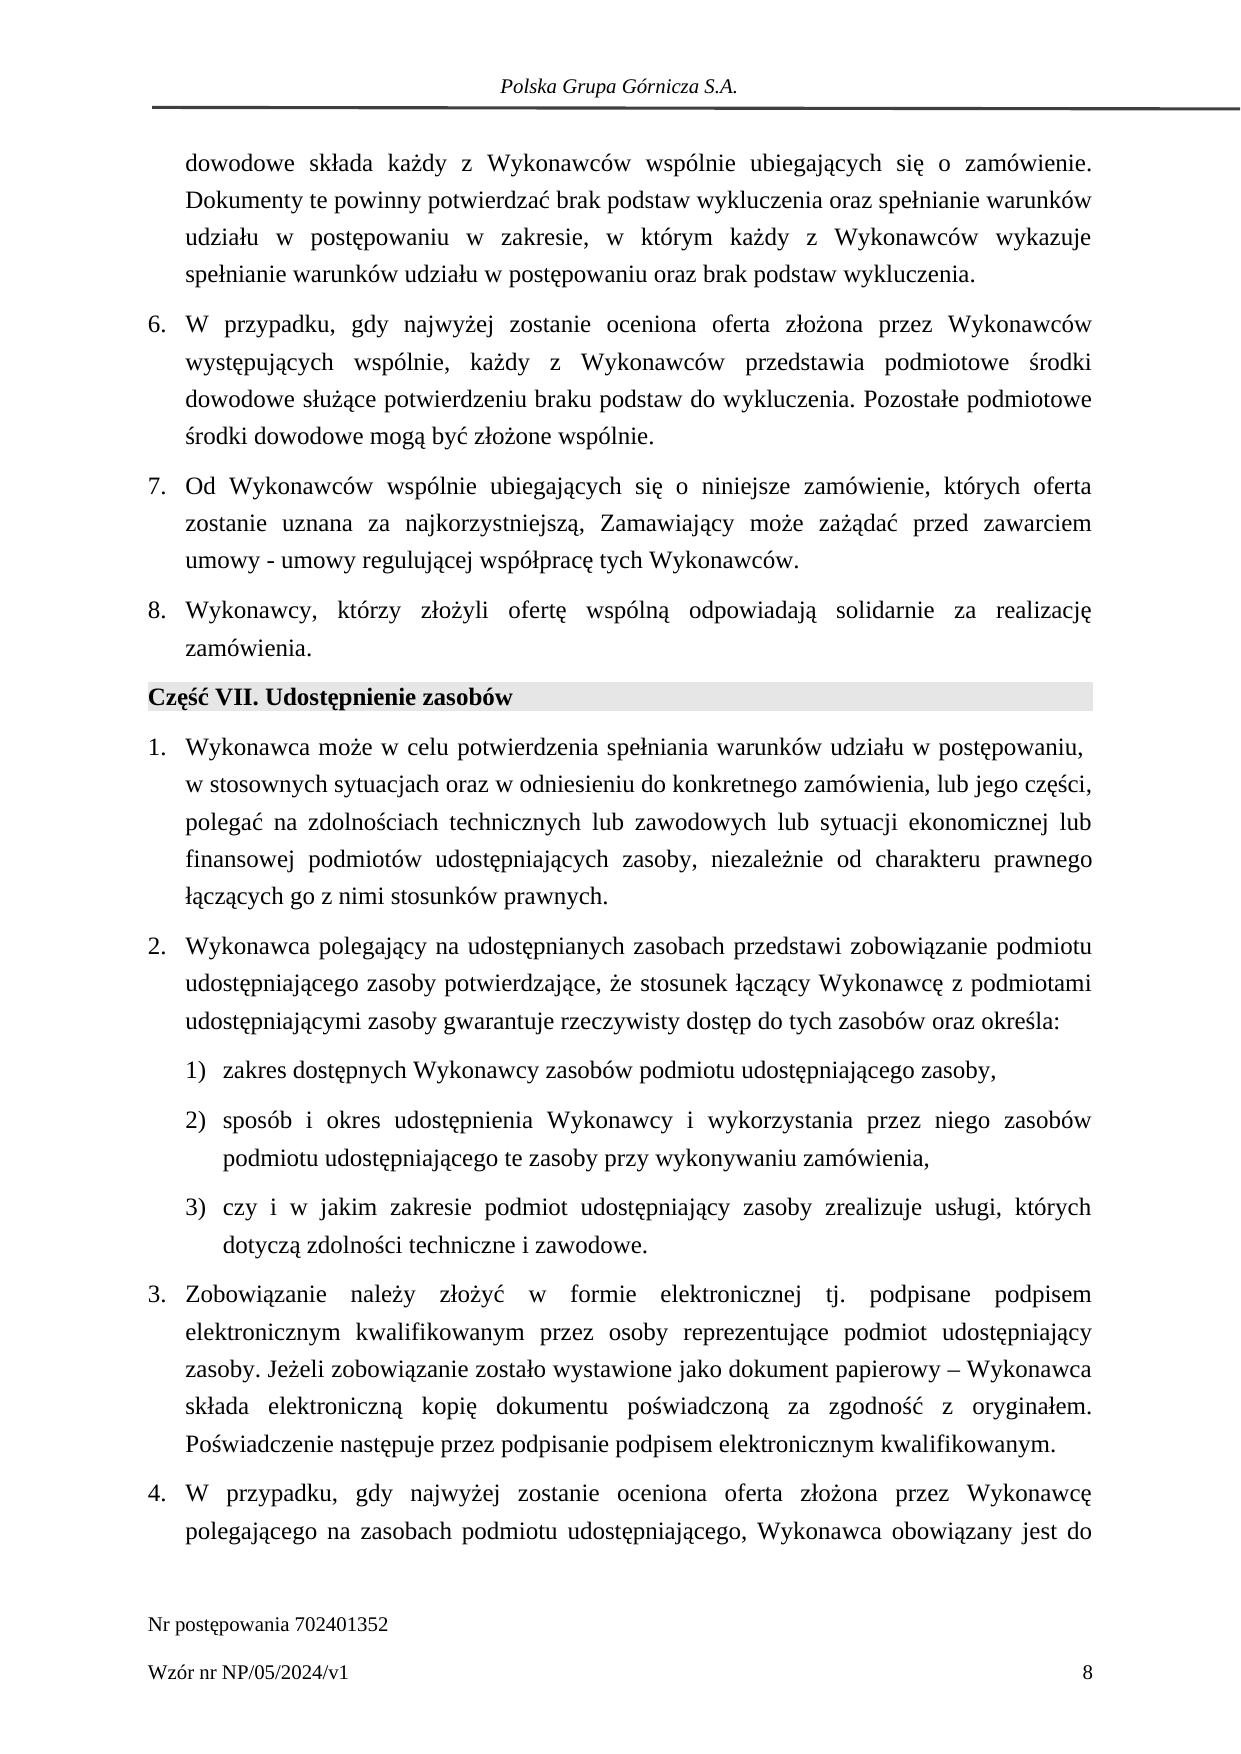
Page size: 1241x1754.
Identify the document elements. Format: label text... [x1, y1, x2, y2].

list zakres dostępnych Wykonawcy zasobów podmiotu udostępniającego zasoby, [185, 1056, 1093, 1084]
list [148, 148, 1093, 288]
list sposób i okres udostępnienia Wykonawcy i wykorzystania przez niego zasobów podmiotu udostępniającego te zasoby przy wykonywaniu zamówienia, [185, 1105, 1093, 1171]
list W przypadku, gdy najwyżej zostanie oceniona oferta złożona przez Wykonawców występujących wspólnie, każdy z Wykonawców przedstawia podmiotowe środki dowodowe służące potwierdzeniu braku podstaw do wykluczenia. Pozostałe podmiotowe środki dowodowe mogą być złożone wspólnie. [148, 309, 1093, 450]
subtitle Część VII. Udostępnienie zasobów [148, 682, 1093, 711]
list Wykonawca polegający na udostępnianych zasobach przedstawi zobowiązanie podmiotu udostępniającego zasoby potwierdzające, że stosunek łączący Wykonawcę z podmiotami udostępniającymi zasoby gwarantuje rzeczywisty dostęp do tych zasobów oraz określa: [148, 931, 1093, 1034]
list Wykonawca może w celu potwierdzenia spełniania warunków udziału w postępowaniu, w stosownych sytuacjach oraz w odniesieniu do konkretnego zamówienia, lub jego części, polegać na zdolnościach technicznych lub zawodowych lub sytuacji ekonomicznej lub finansowej podmiotów udostępniających zasoby, niezależnie od charakteru prawnego łączących go z nimi stosunków prawnych. [148, 732, 1093, 910]
list czy i w jakim zakresie podmiot udostępniający zasoby zrealizuje usługi, których dotyczą zdolności techniczne i zawodowe. [185, 1192, 1093, 1258]
list Wykonawcy, którzy złożyli ofertę wspólną odpowiadają solidarnie za realizację zamówienia. [148, 595, 1093, 661]
list Od Wykonawców wspólnie ubiegających się o niniejsze zamówienie, których oferta zostanie uznana za najkorzystniejszą, Zamawiający może zażądać przed zawarciem umowy - umowy regulującej współpracę tych Wykonawców. [148, 471, 1093, 574]
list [148, 1478, 1093, 1544]
list Zobowiązanie należy złożyć w formie elektronicznej tj. podpisane podpisem elektronicznym kwalifikowanym przez osoby reprezentujące podmiot udostępniający zasoby. Jeżeli zobowiązanie zostało wystawione jako dokument papierowy – Wykonawca składa elektroniczną kopię dokumentu poświadczoną za zgodność z oryginałem. Poświadczenie następuje przez podpisanie podpisem elektronicznym kwalifikowanym. [148, 1279, 1093, 1457]
